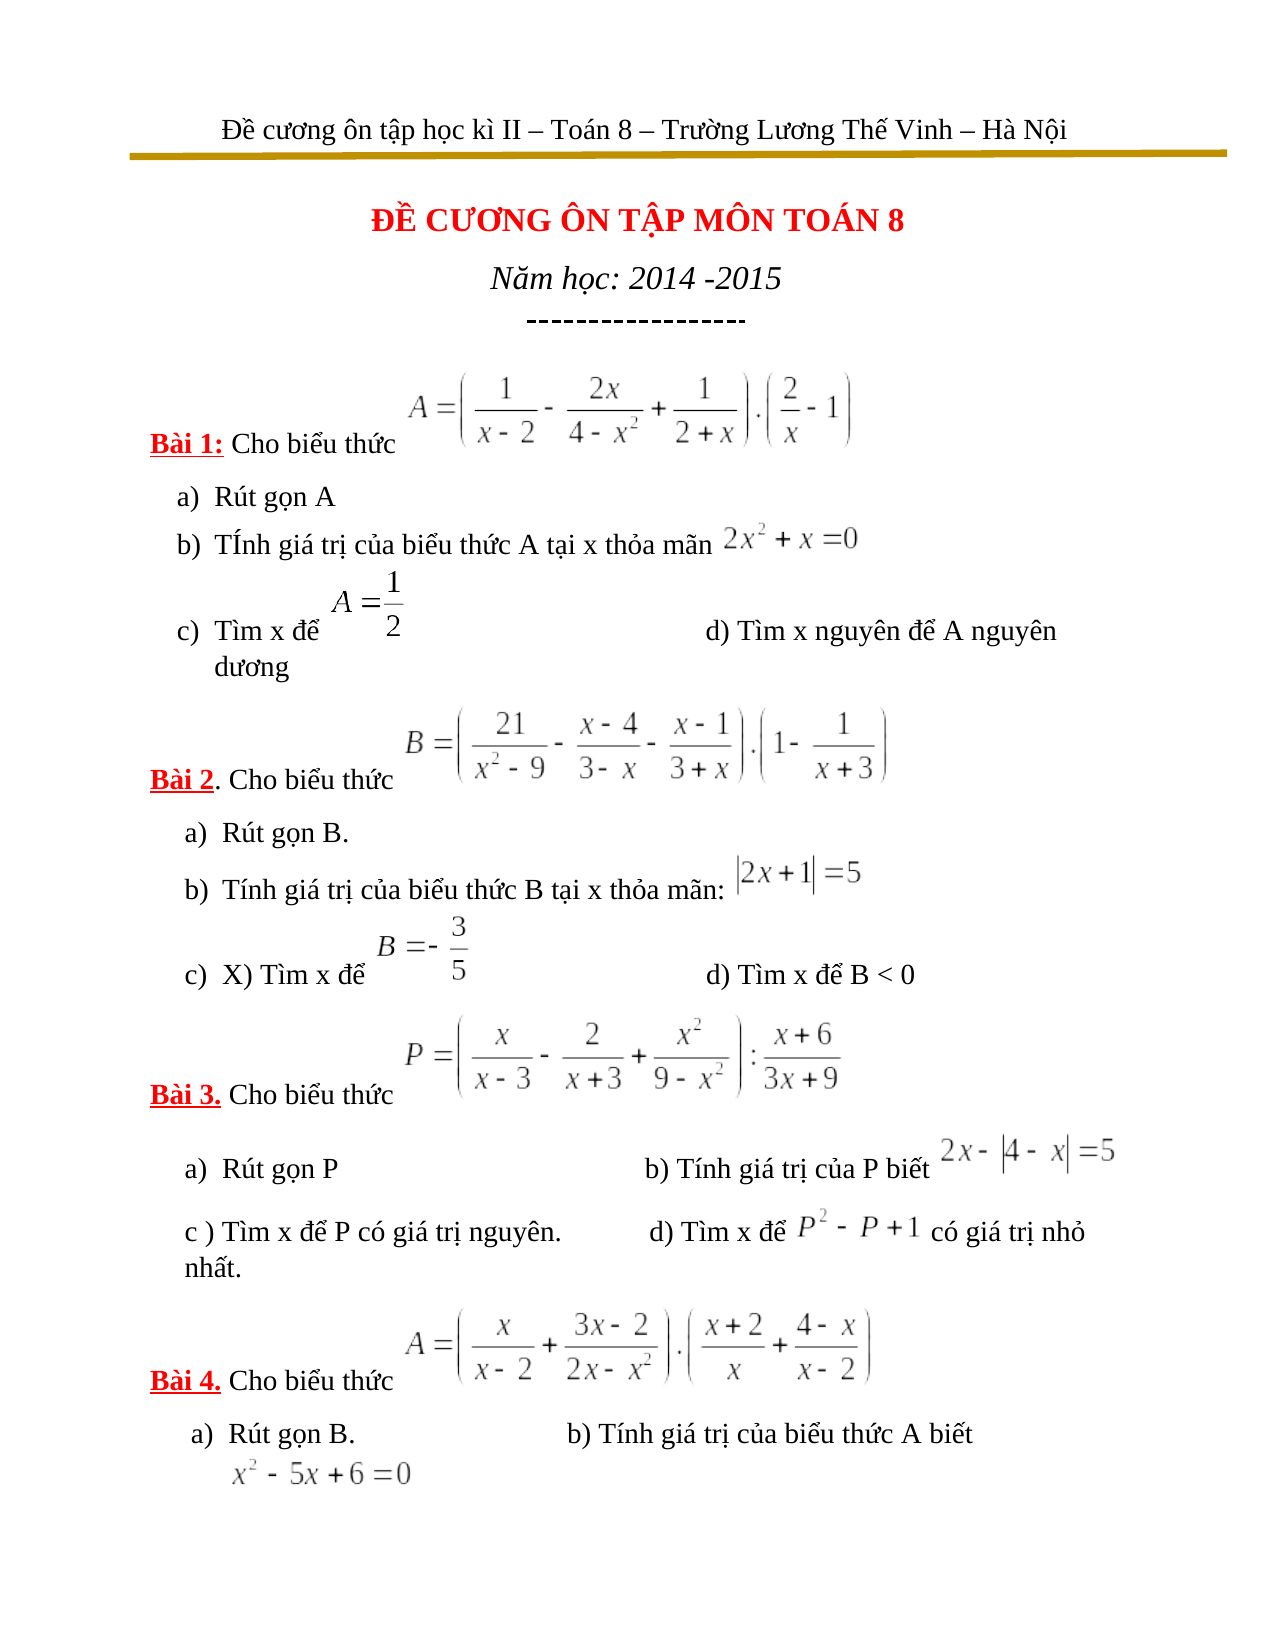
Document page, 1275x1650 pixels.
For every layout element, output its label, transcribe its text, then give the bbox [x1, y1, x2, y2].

text Bài 3. Cho biểu thức [150, 1010, 1125, 1110]
text c ) Tìm x để P có giá trị nguyên. d) Tìm x để có giá trị nhỏ nhất. [184, 1203, 1125, 1283]
list Rút gọn B. b) Tính giá trị của biểu thức A biết [191, 1416, 1125, 1491]
text ĐỀ CƯƠNG ÔN TẬP MÔN TOÁN 8 [150, 200, 1125, 238]
text Bài 2. Cho biểu thức [150, 702, 1125, 796]
list X) Tìm x để d) Tìm x để B < 0 [184, 908, 1125, 991]
list Rút gọn A [177, 479, 1125, 513]
list TÍnh giá trị của biểu thức A tại x thỏa mãn [177, 516, 1125, 561]
list Rút gọn P b) Tính giá trị của P biết [184, 1129, 1125, 1184]
text Bài 4. Cho biểu thức [150, 1303, 1125, 1396]
list Tìm x để d) Tìm x nguyên để A nguyên dương [177, 563, 1125, 682]
list Tính giá trị của biểu thức B tại x thỏa mãn: [184, 851, 1125, 906]
list Rút gọn B. [184, 815, 1125, 848]
text Bài 1: Cho biểu thức [150, 366, 1125, 460]
text Năm học: 2014 -2015 [150, 258, 1125, 297]
